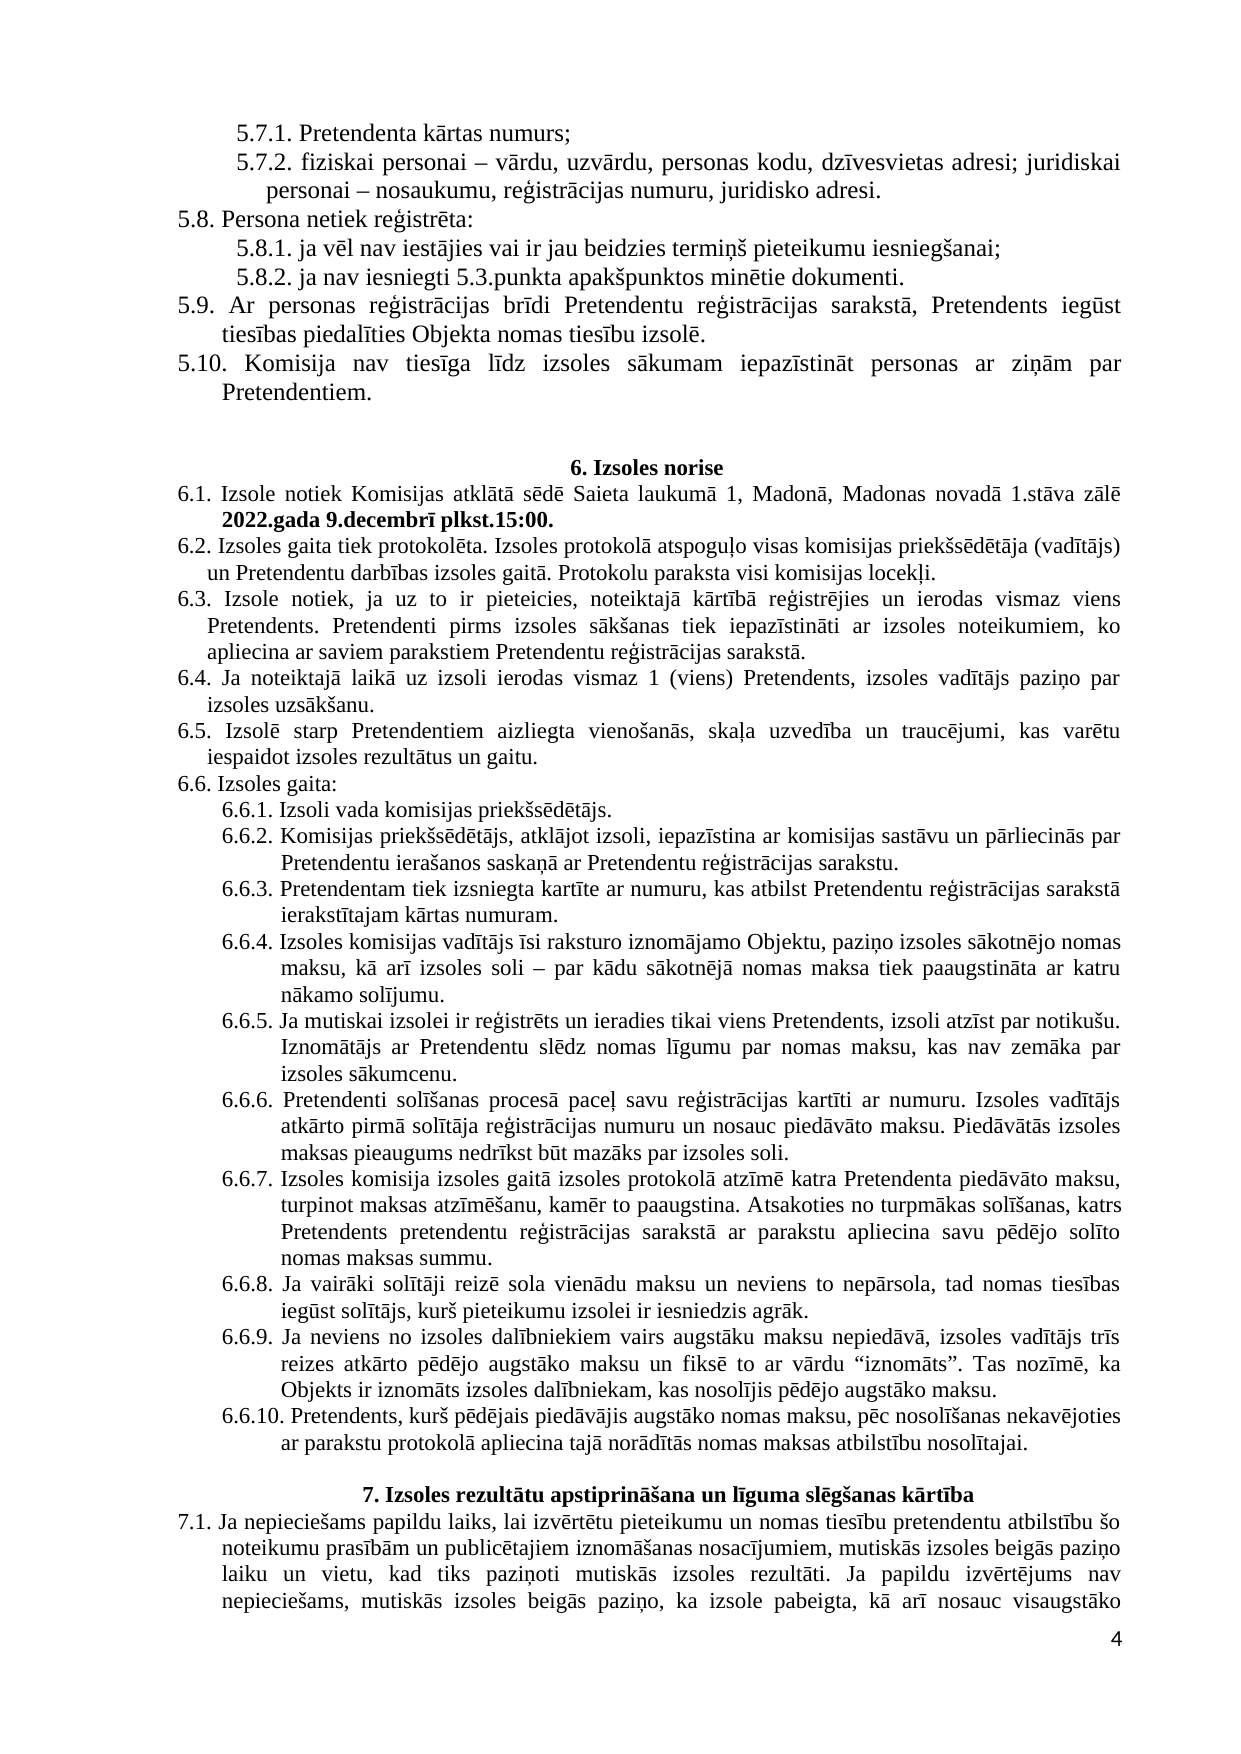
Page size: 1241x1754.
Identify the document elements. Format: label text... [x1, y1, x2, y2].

text 6.1. Izsole notiek Komisijas atklātā sēdē Saieta laukumā 1, Madonā, Madonas novadā 1.stāva zālē 2022.gada 9.decembrī plkst.15:00. [177, 480, 1122, 533]
text 6.6.6. Pretendenti solīšanas procesā paceļ savu reģistrācijas kartīti ar numuru. Izsoles vadītājs atkārto pirmā solītāja reģistrācijas numuru un nosauc piedāvāto maksu. Piedāvātās izsoles maksas pieaugums nedrīkst būt mazāks par izsoles soli. [222, 1086, 1122, 1165]
text 5.7.2. fiziskai personai – vārdu, uzvārdu, personas kodu, dzīvesvietas adresi; juridiskai personai – nosaukumu, reģistrācijas numuru, juridisko adresi. [236, 147, 1122, 204]
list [177, 1508, 1122, 1613]
text 6.2. Izsoles gaita tiek protokolēta. Izsoles protokolā atspoguļo visas komisijas priekšsēdētāja (vadītājs) un Pretendentu darbības izsoles gaitā. Protokolu paraksta visi komisijas locekļi. [177, 533, 1122, 585]
text 5.8.2. ja nav iesniegti 5.3.punkta apakšpunktos minētie dokumenti. [236, 262, 1122, 291]
text 5.8.1. ja vēl nav iestājies vai ir jau beidzies termiņš pieteikumu iesniegšanai; [236, 233, 1122, 262]
text 5.9. Ar personas reģistrācijas brīdi Pretendentu reģistrācijas sarakstā, Pretendents iegūst tiesības piedalīties Objekta nomas tiesību izsolē. [177, 291, 1122, 348]
text 6.3. Izsole notiek, ja uz to ir pieteicies, noteiktajā kārtībā reģistrējies un ierodas vismaz viens Pretendents. Pretendenti pirms izsoles sākšanas tiek iepazīstināti ar izsoles noteikumiem, ko apliecina ar saviem parakstiem Pretendentu reģistrācijas sarakstā. [177, 585, 1122, 664]
text 6.6.10. Pretendents, kurš pēdējais piedāvājis augstāko nomas maksu, pēc nosolīšanas nekavējoties ar parakstu protokolā apliecina tajā norādītās nomas maksas atbilstību nosolītajai. [222, 1402, 1122, 1455]
text 5.8. Persona netiek reģistrēta: [177, 204, 1122, 233]
text 5.7.1. Pretendenta kārtas numurs; [236, 118, 1122, 147]
text 6.6.9. Ja neviens no izsoles dalībniekiem vairs augstāku maksu nepiedāvā, izsoles vadītājs trīs reizes atkārto pēdējo augstāko maksu un fiksē to ar vārdu “iznomāts”. Tas nozīmē, ka Objekts ir iznomāts izsoles dalībniekam, kas nosolījis pēdējo augstāko maksu. [222, 1323, 1122, 1402]
text 6.4. Ja noteiktajā laikā uz izsoli ierodas vismaz 1 (viens) Pretendents, izsoles vadītājs paziņo par izsoles uzsākšanu. [177, 664, 1122, 717]
text 6.6.7. Izsoles komisija izsoles gaitā izsoles protokolā atzīmē katra Pretendenta piedāvāto maksu, turpinot maksas atzīmēšanu, kamēr to paaugstina. Atsakoties no turpmākas solīšanas, katrs Pretendents pretendentu reģistrācijas sarakstā ar parakstu apliecina savu pēdējo solīto nomas maksas summu. [222, 1165, 1122, 1271]
text 6.6.3. Pretendentam tiek izsniegta kartīte ar numuru, kas atbilst Pretendentu reģistrācijas sarakstā ierakstītajam kārtas numuram. [222, 875, 1122, 928]
text 6.6. Izsoles gaita: [177, 770, 1122, 796]
text 7. Izsoles rezultātu apstiprināšana un līguma slēgšanas kārtība [215, 1481, 1122, 1508]
text 6.6.4. Izsoles komisijas vadītājs īsi raksturo iznomājamo Objektu, paziņo izsoles sākotnējo nomas maksu, kā arī izsoles soli – par kādu sākotnējā nomas maksa tiek paaugstināta ar katru nākamo solījumu. [222, 928, 1122, 1007]
text 6.5. Izsolē starp Pretendentiem aizliegta vienošanās, skaļa uzvedība un traucējumi, kas varētu iespaidot izsoles rezultātus un gaitu. [177, 717, 1122, 770]
text 6.6.2. Komisijas priekšsēdētājs, atklājot izsoli, iepazīstina ar komisijas sastāvu un pārliecinās par Pretendentu ierašanos saskaņā ar Pretendentu reģistrācijas sarakstu. [222, 822, 1122, 875]
text 6.6.1. Izsoli vada komisijas priekšsēdētājs. [222, 796, 1122, 822]
text 6.6.8. Ja vairāki solītāji reizē sola vienādu maksu un neviens to nepārsola, tad nomas tiesības iegūst solītājs, kurš pieteikumu izsolei ir iesniedzis agrāk. [222, 1271, 1122, 1323]
text 6.6.5. Ja mutiskai izsolei ir reģistrēts un ieradies tikai viens Pretendents, izsoli atzīst par notikušu. Iznomātājs ar Pretendentu slēdz nomas līgumu par nomas maksu, kas nav zemāka par izsoles sākumcenu. [222, 1007, 1122, 1086]
text 5.10. Komisija nav tiesīga līdz izsoles sākumam iepazīstināt personas ar ziņām par Pretendentiem. [177, 348, 1122, 406]
text 6. Izsoles norise [177, 453, 1122, 480]
